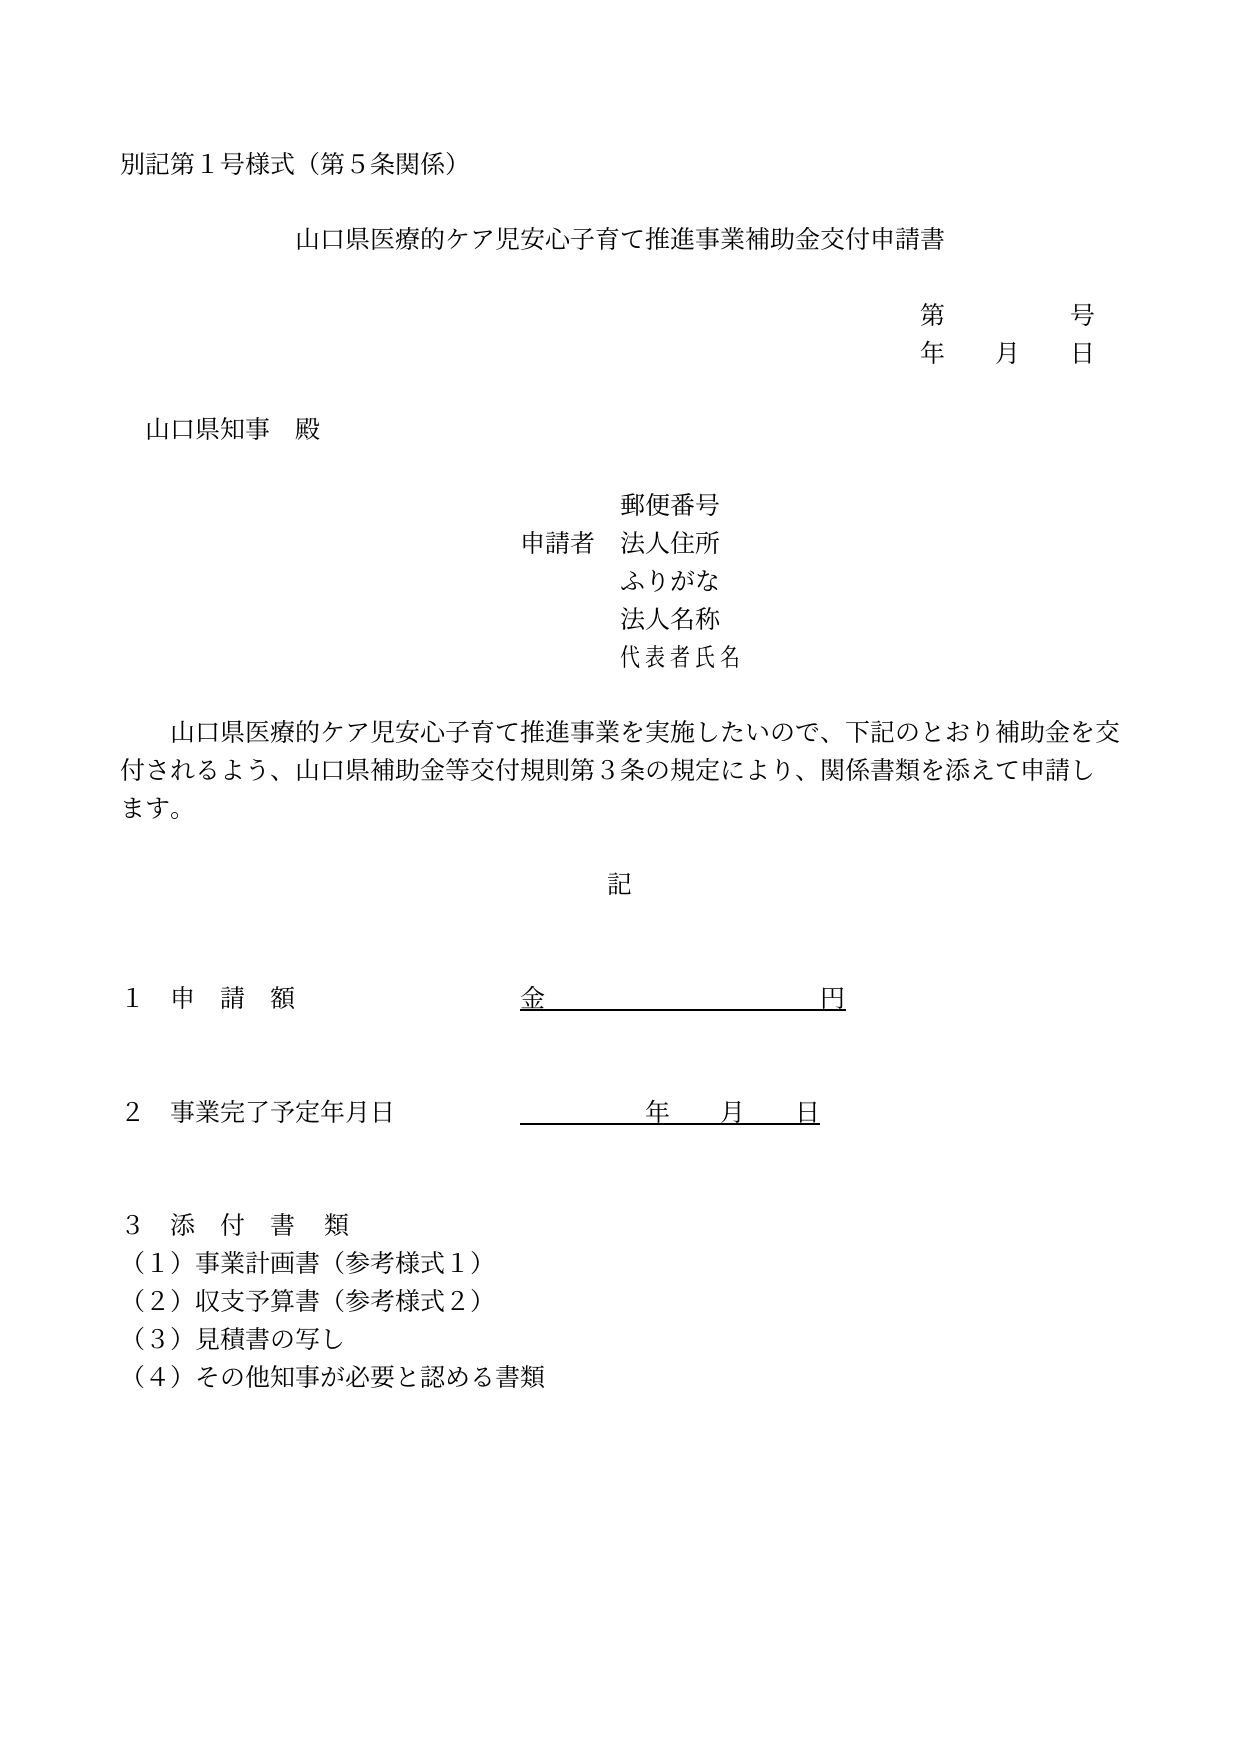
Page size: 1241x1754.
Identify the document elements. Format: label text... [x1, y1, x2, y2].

text 法人名称 [120, 598, 1120, 636]
text ２ 事業完了予定年月日 年 月 日 [120, 1091, 1120, 1129]
text 申請者 法人住所 [120, 523, 1120, 561]
text 山口県知事 殿 [120, 409, 1120, 447]
text 別記第１号様式（第５条関係） [120, 143, 1120, 181]
text 年 月 日 [120, 333, 1095, 371]
text 第 号 [120, 295, 1095, 333]
text 記 [120, 864, 1120, 902]
text ます。 [120, 788, 1120, 826]
text 付されるよう、山口県補助金等交付規則第３条の規定により、関係書類を添えて申請し [120, 750, 1120, 788]
text ３ 添付書類 [120, 1205, 1120, 1243]
text （３）見積書の写し [120, 1319, 1120, 1357]
text （２）収支予算書（参考様式２） [120, 1281, 1120, 1319]
text 代表者氏名 [120, 636, 1120, 674]
text １ 申 請 額 金 円 [120, 978, 1120, 1016]
text 山口県医療的ケア児安心子育て推進事業補助金交付申請書 [120, 219, 1120, 257]
text （１）事業計画書（参考様式１） [120, 1243, 1120, 1281]
text ふりがな [120, 561, 1120, 598]
text 郵便番号 [120, 485, 1120, 523]
text （４）その他知事が必要と認める書類 [120, 1357, 1120, 1395]
text 山口県医療的ケア児安心子育て推進事業を実施したいので、下記のとおり補助金を交 [120, 712, 1120, 750]
